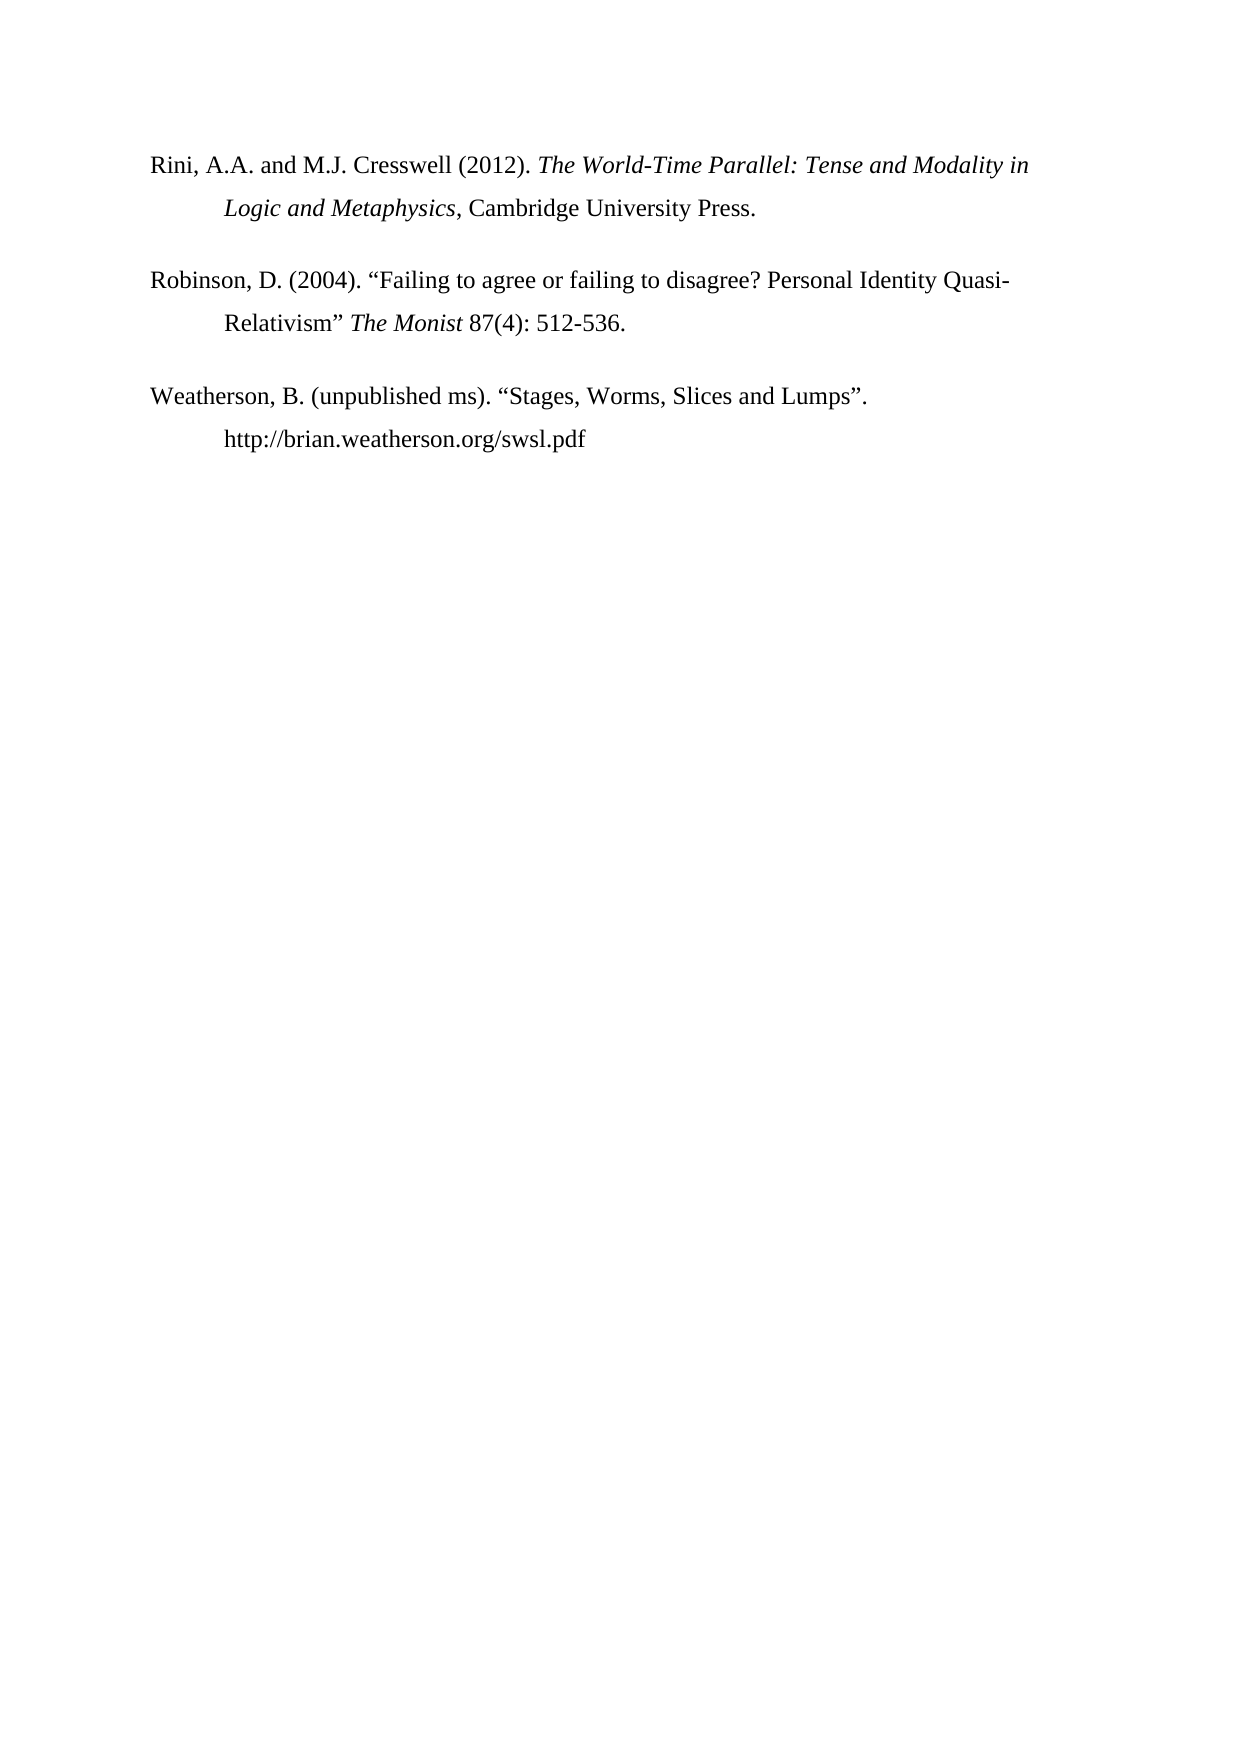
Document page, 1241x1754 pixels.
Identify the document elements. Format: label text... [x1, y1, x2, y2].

text Robinson, D. (2004). “Failing to agree or failing to disagree? Personal Identity Quasi-Relativism” The Monist 87(4): 512-536. [150, 265, 1090, 337]
text Rini, A.A. and M.J. Cresswell (2012). The World-Time Parallel: Tense and Modality in Logic and Metaphysics, Cambridge University Press. [150, 150, 1090, 222]
text Weatherson, B. (unpublished ms). “Stages, Worms, Slices and Lumps”. http://brian.weatherson.org/swsl.pdf [150, 381, 1090, 453]
